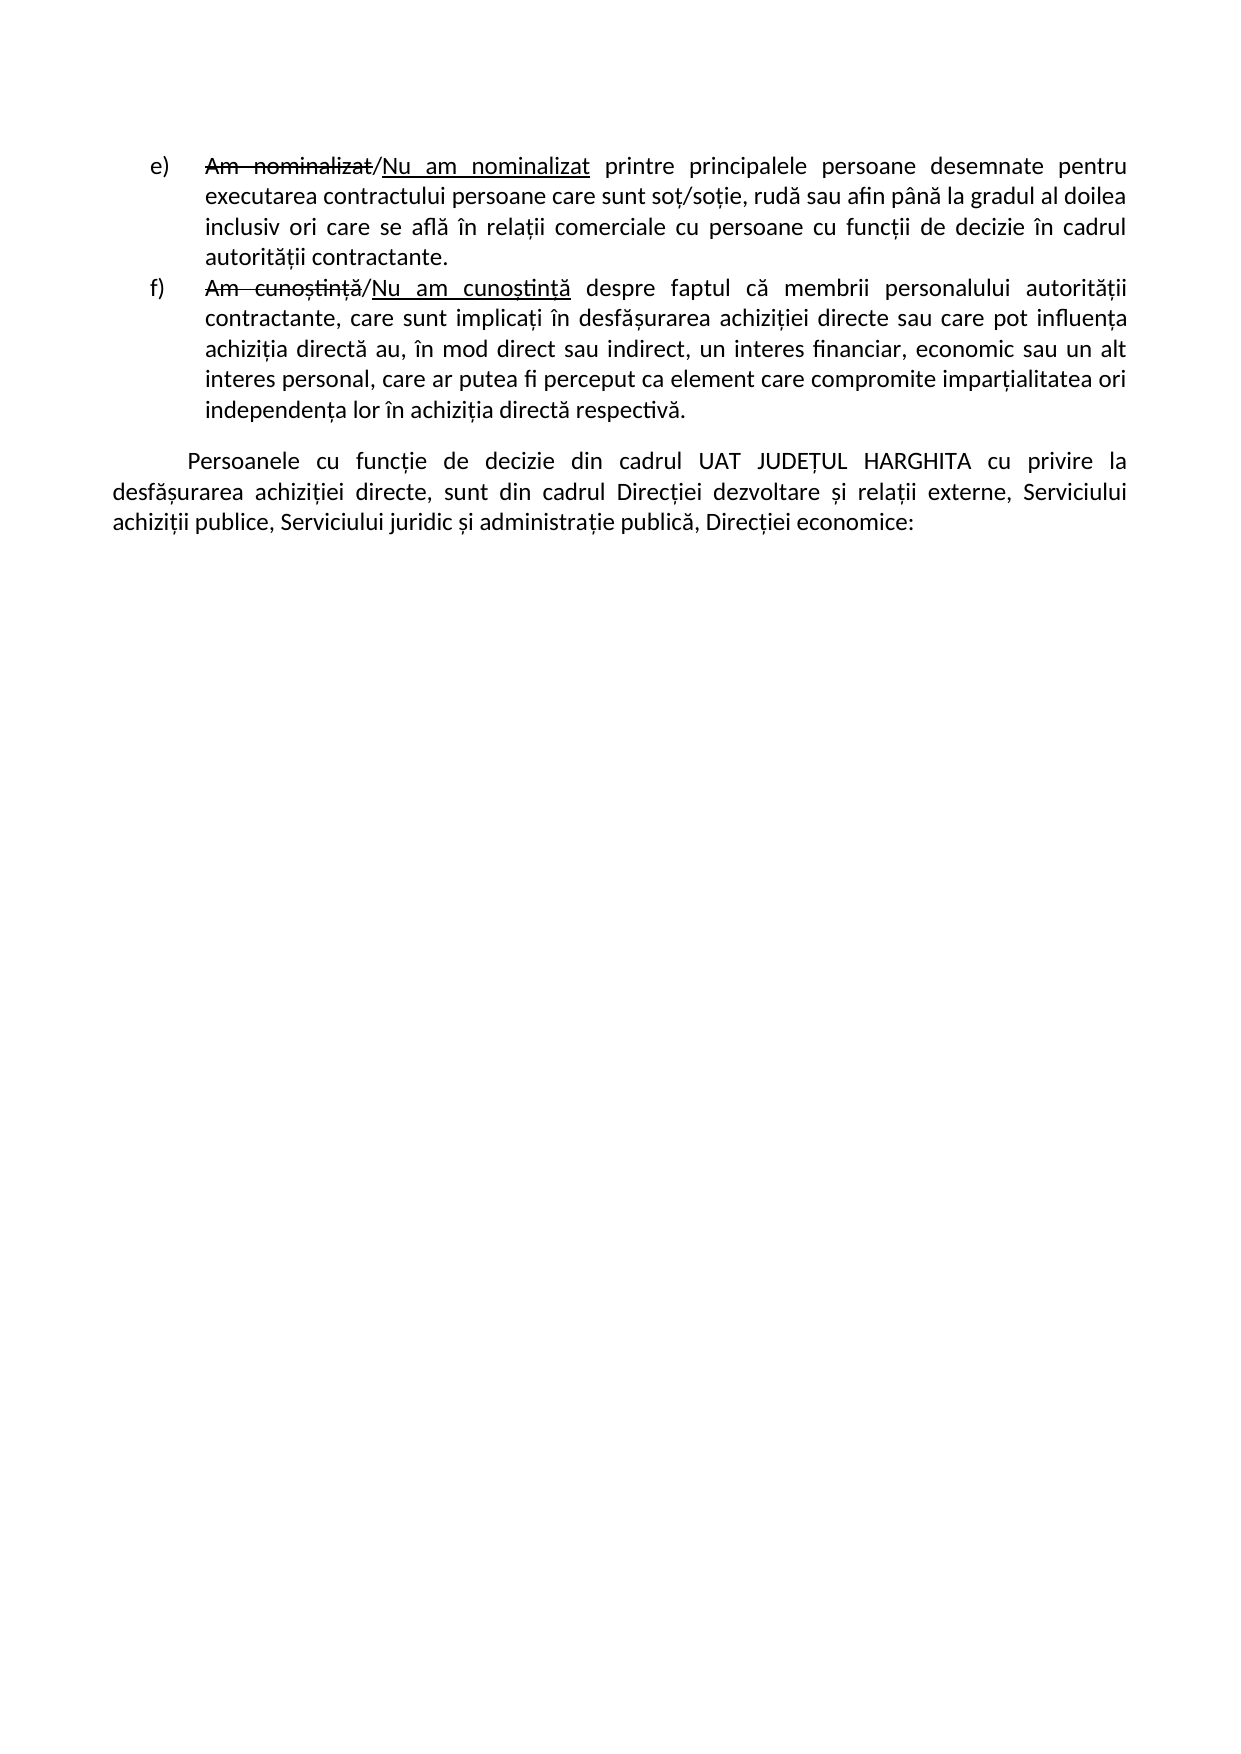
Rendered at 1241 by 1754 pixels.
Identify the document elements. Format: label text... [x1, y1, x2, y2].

text Persoanele cu funcție de decizie din cadrul UAT JUDEȚUL HARGHITA cu privire la desfășurarea achiziției directe, sunt din cadrul Direcției dezvoltare și relații externe, Serviciului achiziții publice, Serviciului juridic și administrație publică, Direcției economice: [112, 446, 1128, 537]
list Am cunoștință/Nu am cunoștință despre faptul că membrii personalului autorităţii contractante, care sunt implicaţi în desfăşurarea achiziției directe sau care pot influenţa achiziția directă au, în mod direct sau indirect, un interes financiar, economic sau un alt interes personal, care ar putea fi perceput ca element care compromite imparţialitatea ori independenţa lor în achiziția directă respectivă. [150, 272, 1128, 425]
list Am nominalizat/Nu am nominalizat printre principalele persoane desemnate pentru executarea contractului persoane care sunt soţ/soţie, rudă sau afin până la gradul al doilea inclusiv ori care se află în relaţii comerciale cu persoane cu funcţii de decizie în cadrul autorităţii contractante. [150, 150, 1128, 272]
